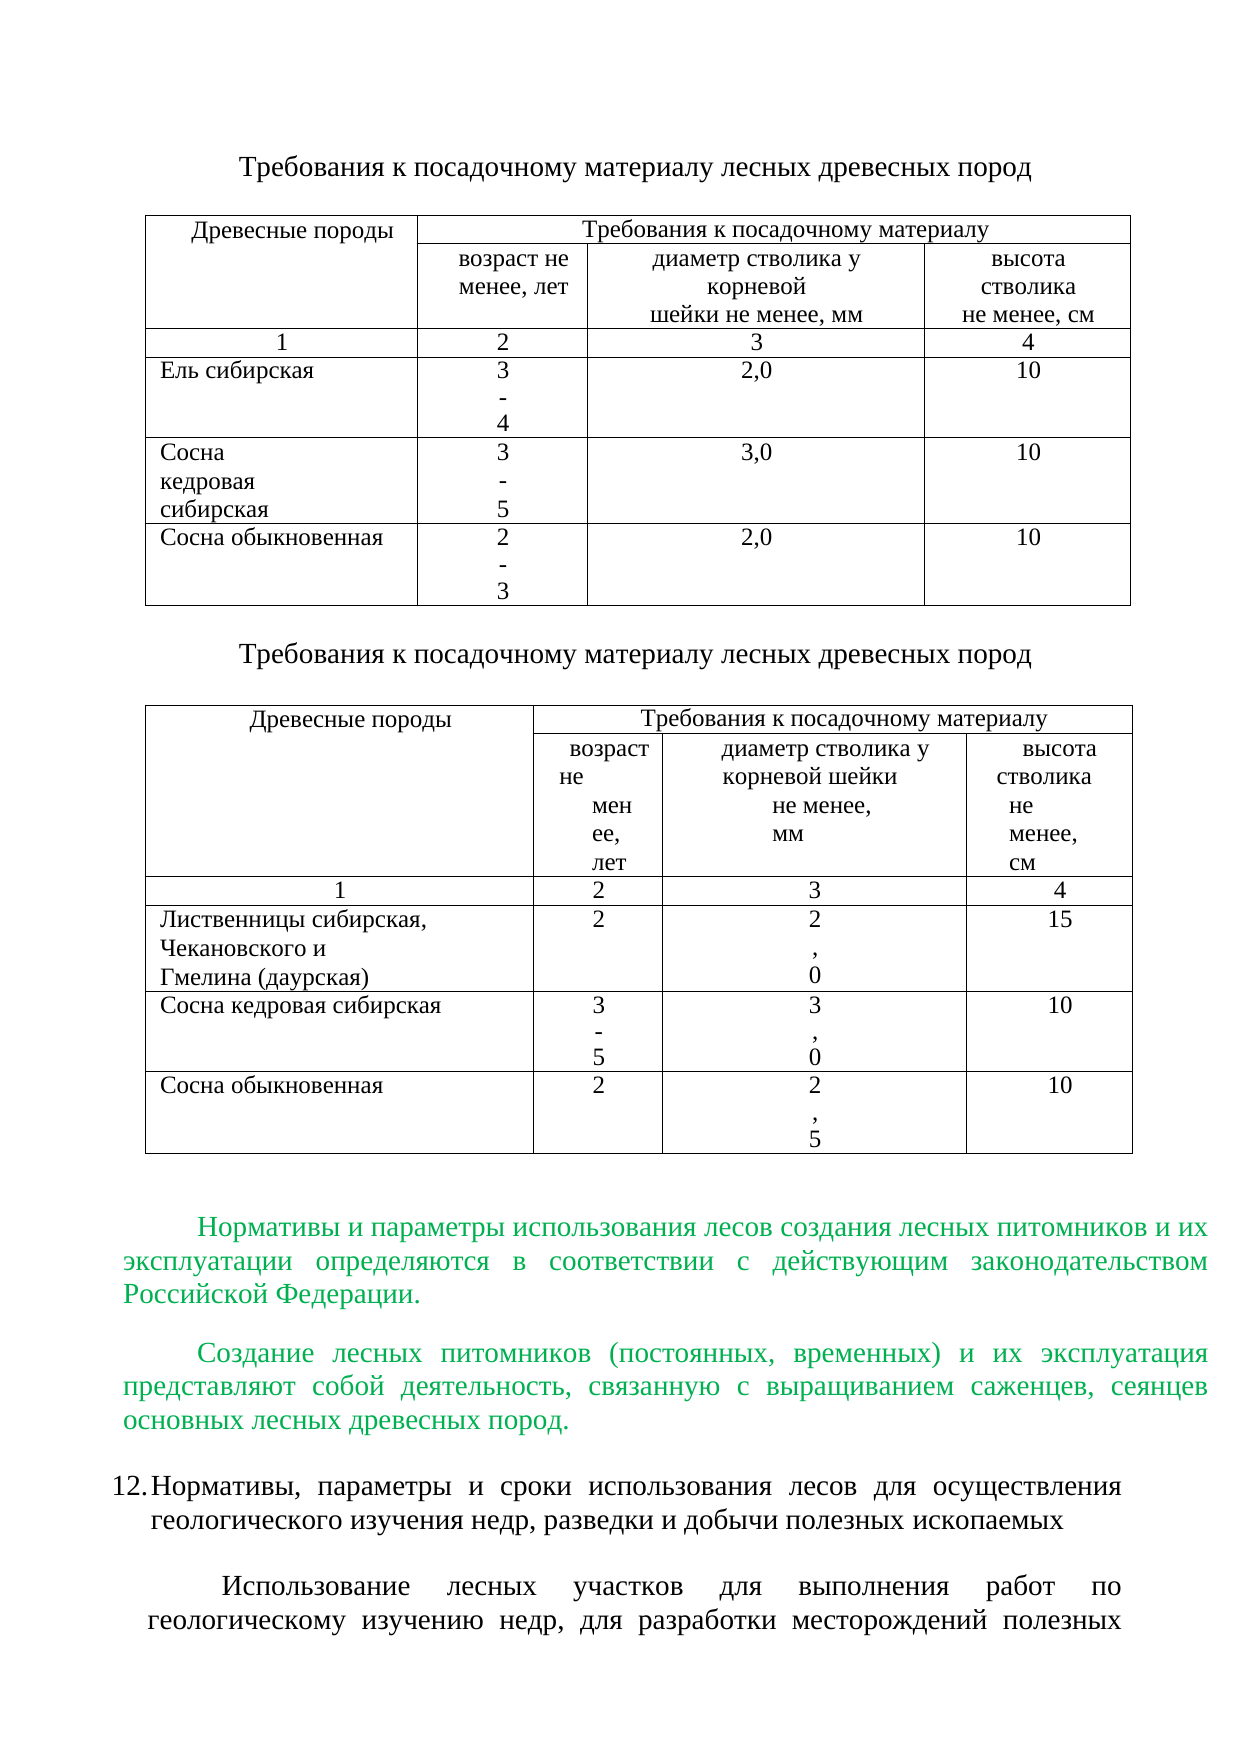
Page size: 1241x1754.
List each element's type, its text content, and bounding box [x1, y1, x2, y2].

text Нормативы и параметры использования лесов создания лесных питомников и их эксплуатации определяются в соответствии с действующим законодательством Российской Федерации. [123, 1209, 1209, 1310]
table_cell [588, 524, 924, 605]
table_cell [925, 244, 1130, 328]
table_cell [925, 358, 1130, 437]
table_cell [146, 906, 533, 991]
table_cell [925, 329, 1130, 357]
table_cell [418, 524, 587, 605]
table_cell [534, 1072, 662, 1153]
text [147, 1568, 1122, 1635]
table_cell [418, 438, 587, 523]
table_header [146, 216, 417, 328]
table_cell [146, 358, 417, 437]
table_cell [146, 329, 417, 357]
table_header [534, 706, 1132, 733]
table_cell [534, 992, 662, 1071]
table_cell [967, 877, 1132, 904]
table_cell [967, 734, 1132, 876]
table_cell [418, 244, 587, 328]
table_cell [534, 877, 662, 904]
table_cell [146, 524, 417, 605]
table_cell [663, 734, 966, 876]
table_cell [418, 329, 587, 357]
text Требования к посадочному материалу лесных древесных пород [238, 636, 1209, 670]
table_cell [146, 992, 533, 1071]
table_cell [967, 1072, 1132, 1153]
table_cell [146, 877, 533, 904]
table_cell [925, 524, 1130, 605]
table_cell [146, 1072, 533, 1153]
text Требования к посадочному материалу лесных древесных пород [238, 149, 1209, 183]
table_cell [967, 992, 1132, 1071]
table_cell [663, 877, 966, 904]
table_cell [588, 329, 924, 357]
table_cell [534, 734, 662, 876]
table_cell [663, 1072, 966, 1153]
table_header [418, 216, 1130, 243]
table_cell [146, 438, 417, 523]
list Нормативы, параметры и сроки использования лесов для осуществления геологического изучения недр, разведки и добычи полезных ископаемых [111, 1468, 1122, 1535]
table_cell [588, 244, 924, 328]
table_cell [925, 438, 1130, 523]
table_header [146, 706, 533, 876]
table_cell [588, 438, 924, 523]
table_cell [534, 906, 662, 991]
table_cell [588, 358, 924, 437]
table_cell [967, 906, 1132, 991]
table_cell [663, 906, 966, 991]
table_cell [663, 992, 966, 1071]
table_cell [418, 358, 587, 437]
text Создание лесных питомников (постоянных, временных) и их эксплуатация представляют собой деятельность, связанную с выращиванием саженцев, сеянцев основных лесных древесных пород. [123, 1335, 1209, 1435]
